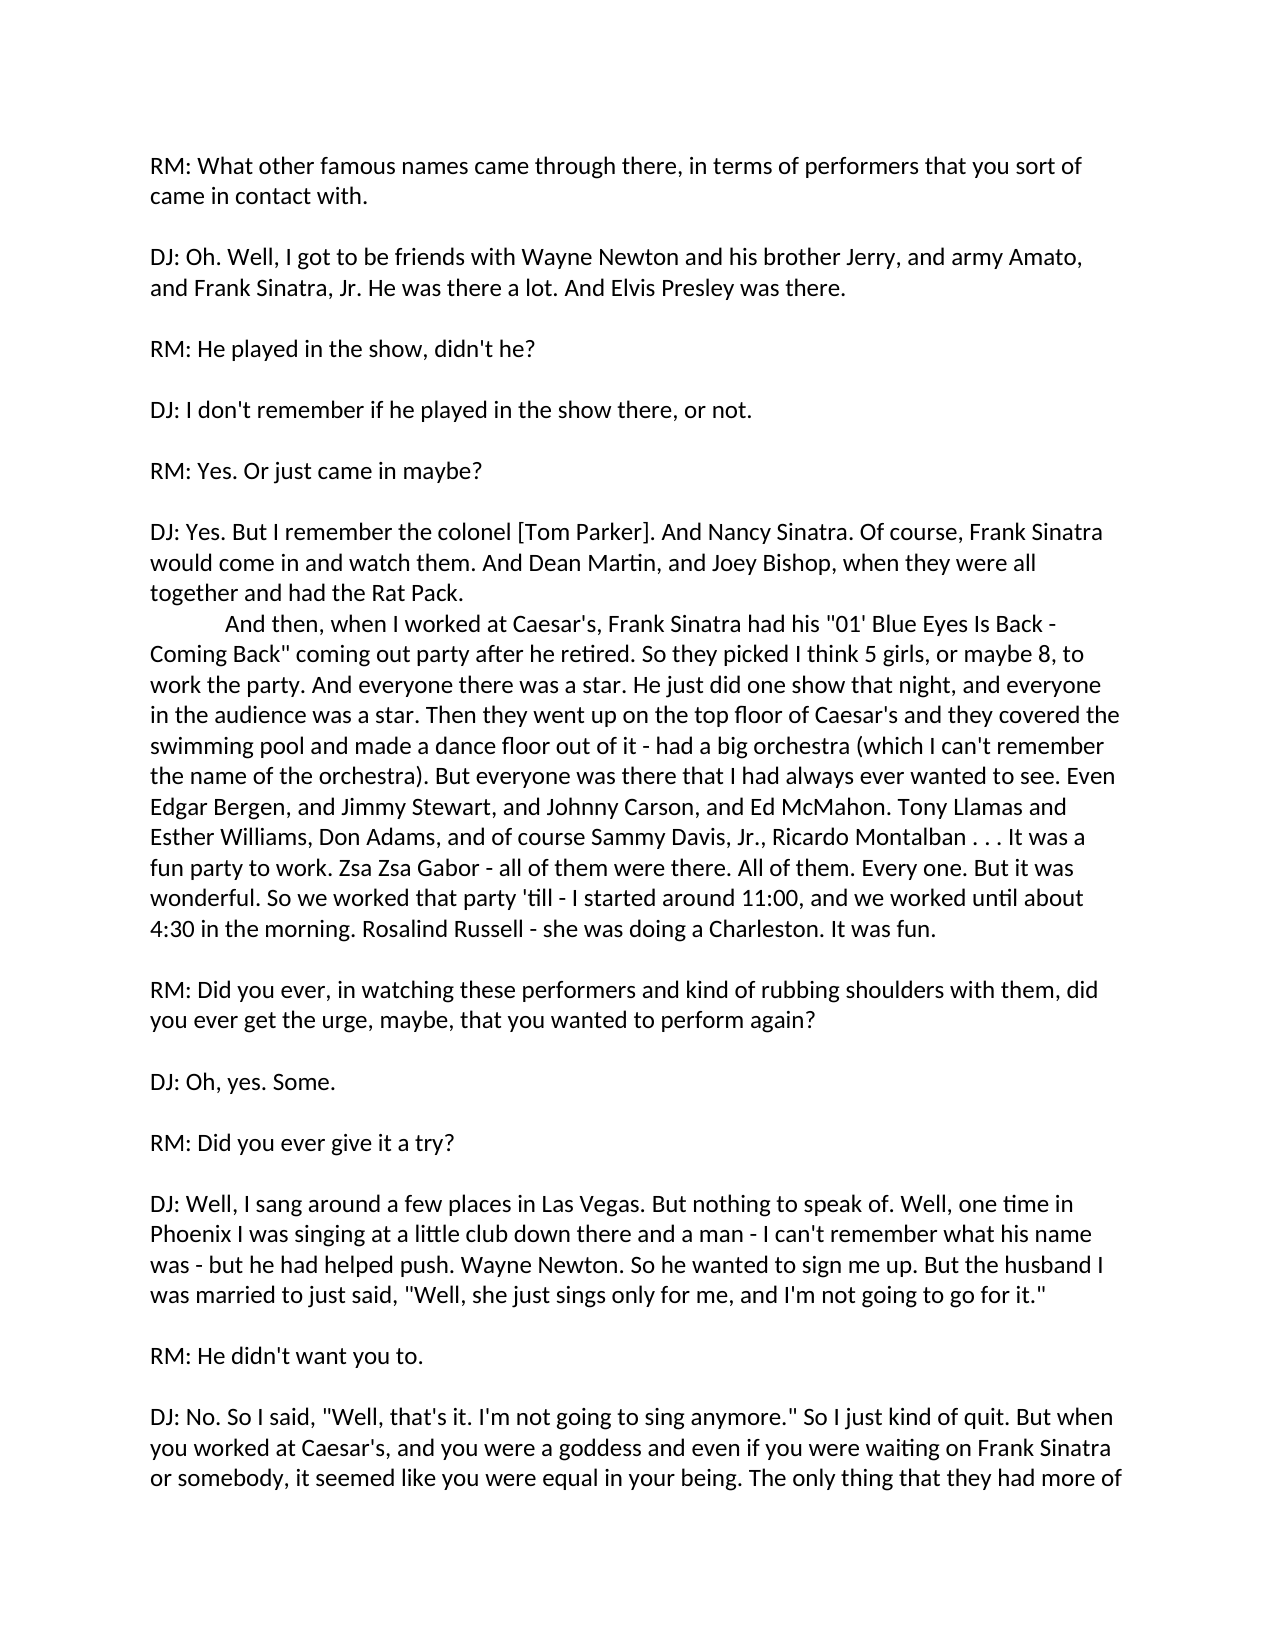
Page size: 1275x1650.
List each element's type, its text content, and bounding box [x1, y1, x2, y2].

text DJ: Oh, yes. Some. [150, 1066, 1125, 1096]
text DJ: I don't remember if he played in the show there, or not. [150, 394, 1125, 425]
text RM: Did you ever, in watching these performers and kind of rubbing shoulders with them, did you ever get the urge, maybe, that you wanted to perform again? [150, 974, 1125, 1035]
text RM: He played in the show, didn't he? [150, 333, 1125, 364]
text RM: He didn't want you to. [150, 1340, 1125, 1371]
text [150, 1401, 1125, 1493]
text And then, when I worked at Caesar's, Frank Sinatra had his "01' Blue Eyes Is Back - Coming Back" coming out party after he retired. So they picked I think 5 girls, or maybe 8, to work the party. And everyone there was a star. He just did one show that night, and everyone in the audience was a star. Then they went up on the top floor of Caesar's and they covered the swimming pool and made a dance floor out of it - had a big orchestra (which I can't remember the name of the orchestra). But everyone was there that I had always ever wanted to see. Even Edgar Bergen, and Jimmy Stewart, and Johnny Carson, and Ed McMahon. Tony Llamas and Esther Williams, Don Adams, and of course Sammy Davis, Jr., Ricardo Montalban . . . It was a fun party to work. Zsa Zsa Gabor - all of them were there. All of them. Every one. But it was wonderful. So we worked that party 'till - I started around 11:00, and we worked until about 4:30 in the morning. Rosalind Russell - she was doing a Charleston. It was fun. [150, 608, 1125, 943]
text DJ: Well, I sang around a few places in Las Vegas. But nothing to speak of. Well, one time in Phoenix I was singing at a little club down there and a man - I can't remember what his name was - but he had helped push. Wayne Newton. So he wanted to sign me up. But the husband I was married to just said, "Well, she just sings only for me, and I'm not going to go for it." [150, 1188, 1125, 1310]
text RM: Did you ever give it a try? [150, 1127, 1125, 1157]
text RM: Yes. Or just came in maybe? [150, 455, 1125, 486]
text RM: What other famous names came through there, in terms of performers that you sort of came in contact with. [150, 150, 1125, 211]
text DJ: Yes. But I remember the colonel [Tom Parker]. And Nancy Sinatra. Of course, Frank Sinatra would come in and watch them. And Dean Martin, and Joey Bishop, when they were all together and had the Rat Pack. [150, 516, 1125, 608]
text DJ: Oh. Well, I got to be friends with Wayne Newton and his brother Jerry, and army Amato, and Frank Sinatra, Jr. He was there a lot. And Elvis Presley was there. [150, 242, 1125, 303]
